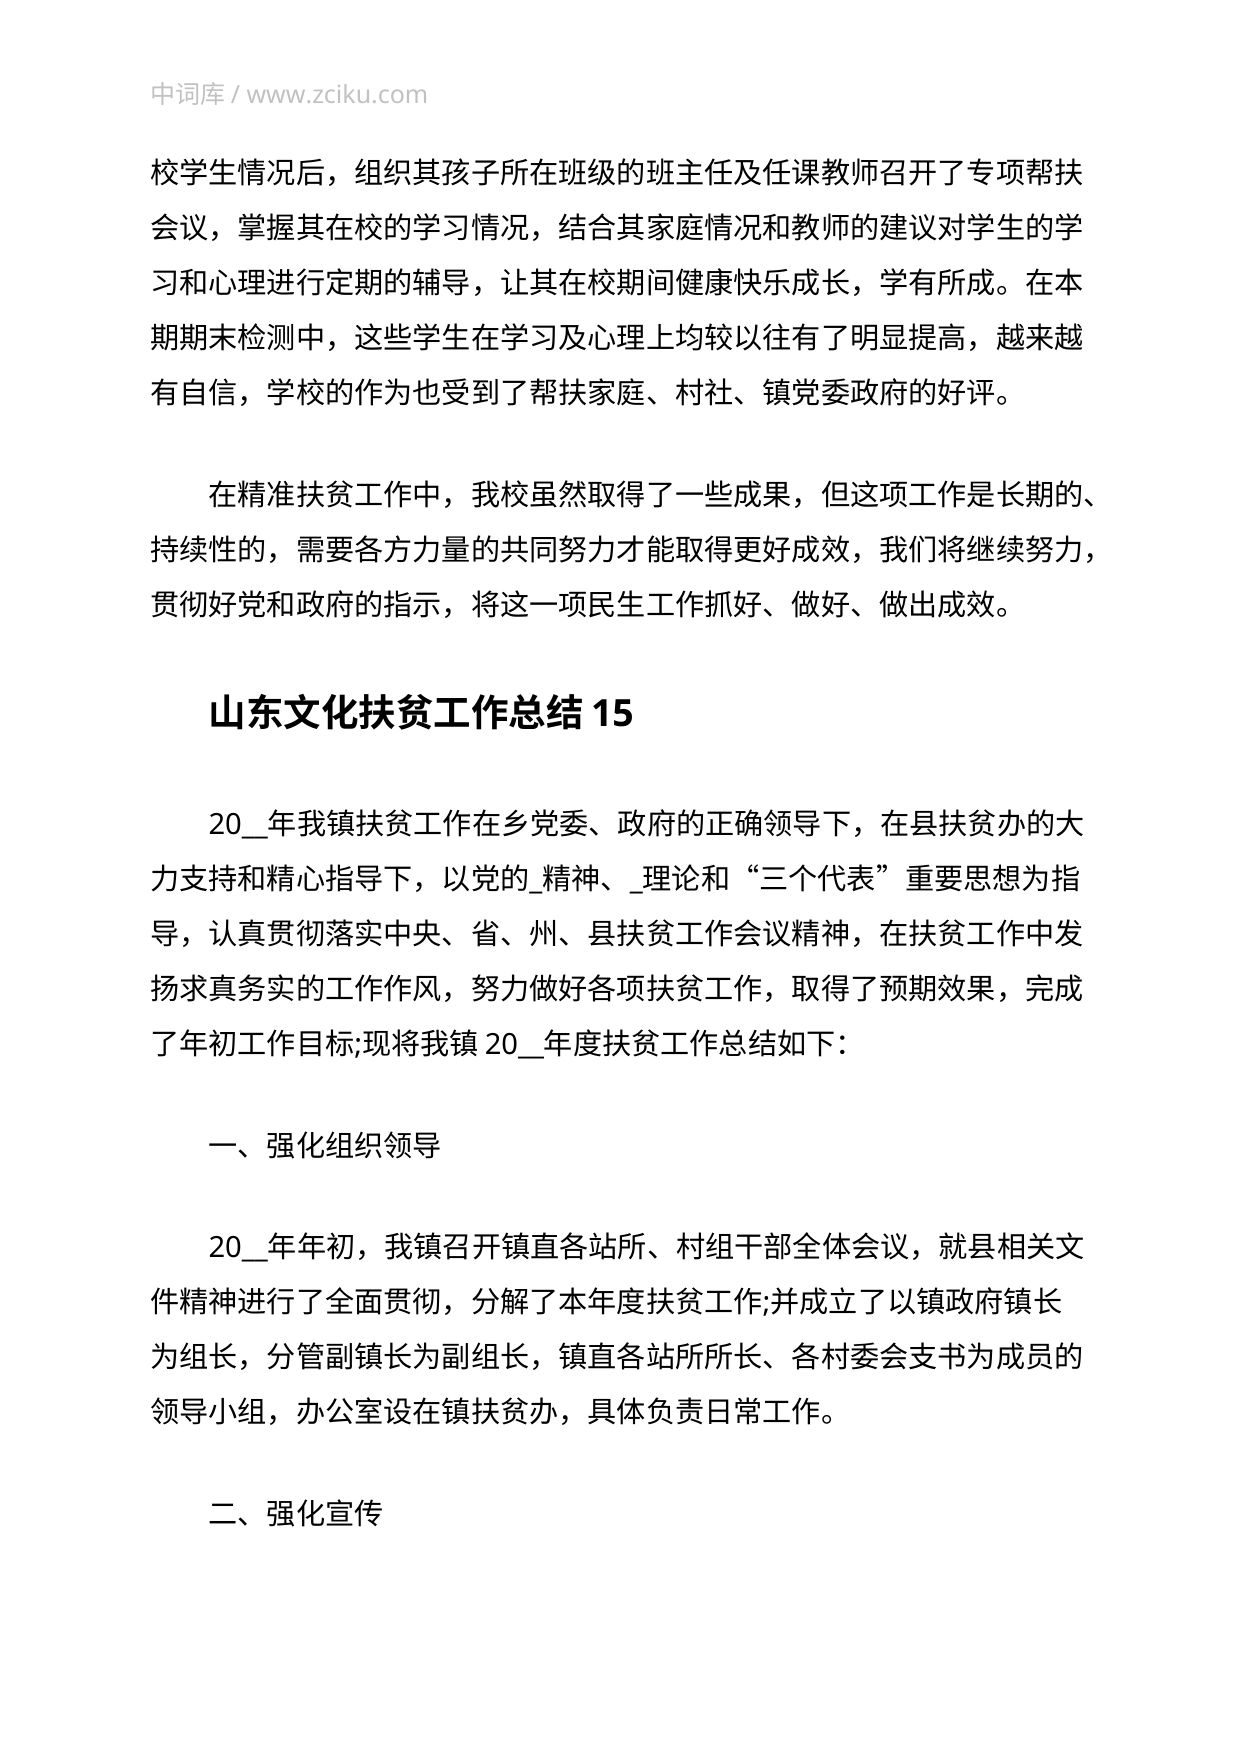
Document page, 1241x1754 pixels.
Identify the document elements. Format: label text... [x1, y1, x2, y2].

text 山东文化扶贫工作总结15 [150, 683, 1090, 737]
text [150, 150, 1090, 412]
text 在精准扶贫工作中，我校虽然取得了一些成果，但这项工作是长期的、持续性的，需要各方力量的共同努力才能取得更好成效，我们将继续努力，贯彻好党和政府的指示，将这一项民生工作抓好、做好、做出成效。 [150, 471, 1090, 623]
text 一、强化组织领导 [150, 1122, 1090, 1164]
text 二、强化宣传 [150, 1491, 1090, 1533]
text 20__年我镇扶贫工作在乡党委、政府的正确领导下，在县扶贫办的大力支持和精心指导下，以党的_精神、_理论和“三个代表”重要思想为指导，认真贯彻落实中央、省、州、县扶贫工作会议精神，在扶贫工作中发扬求真务实的工作作风，努力做好各项扶贫工作，取得了预期效果，完成了年初工作目标;现将我镇20__年度扶贫工作总结如下： [150, 801, 1090, 1063]
text 20__年年初，我镇召开镇直各站所、村组干部全体会议，就县相关文件精神进行了全面贯彻，分解了本年度扶贫工作;并成立了以镇政府镇长为组长，分管副镇长为副组长，镇直各站所所长、各村委会支书为成员的领导小组，办公室设在镇扶贫办，具体负责日常工作。 [150, 1224, 1090, 1431]
